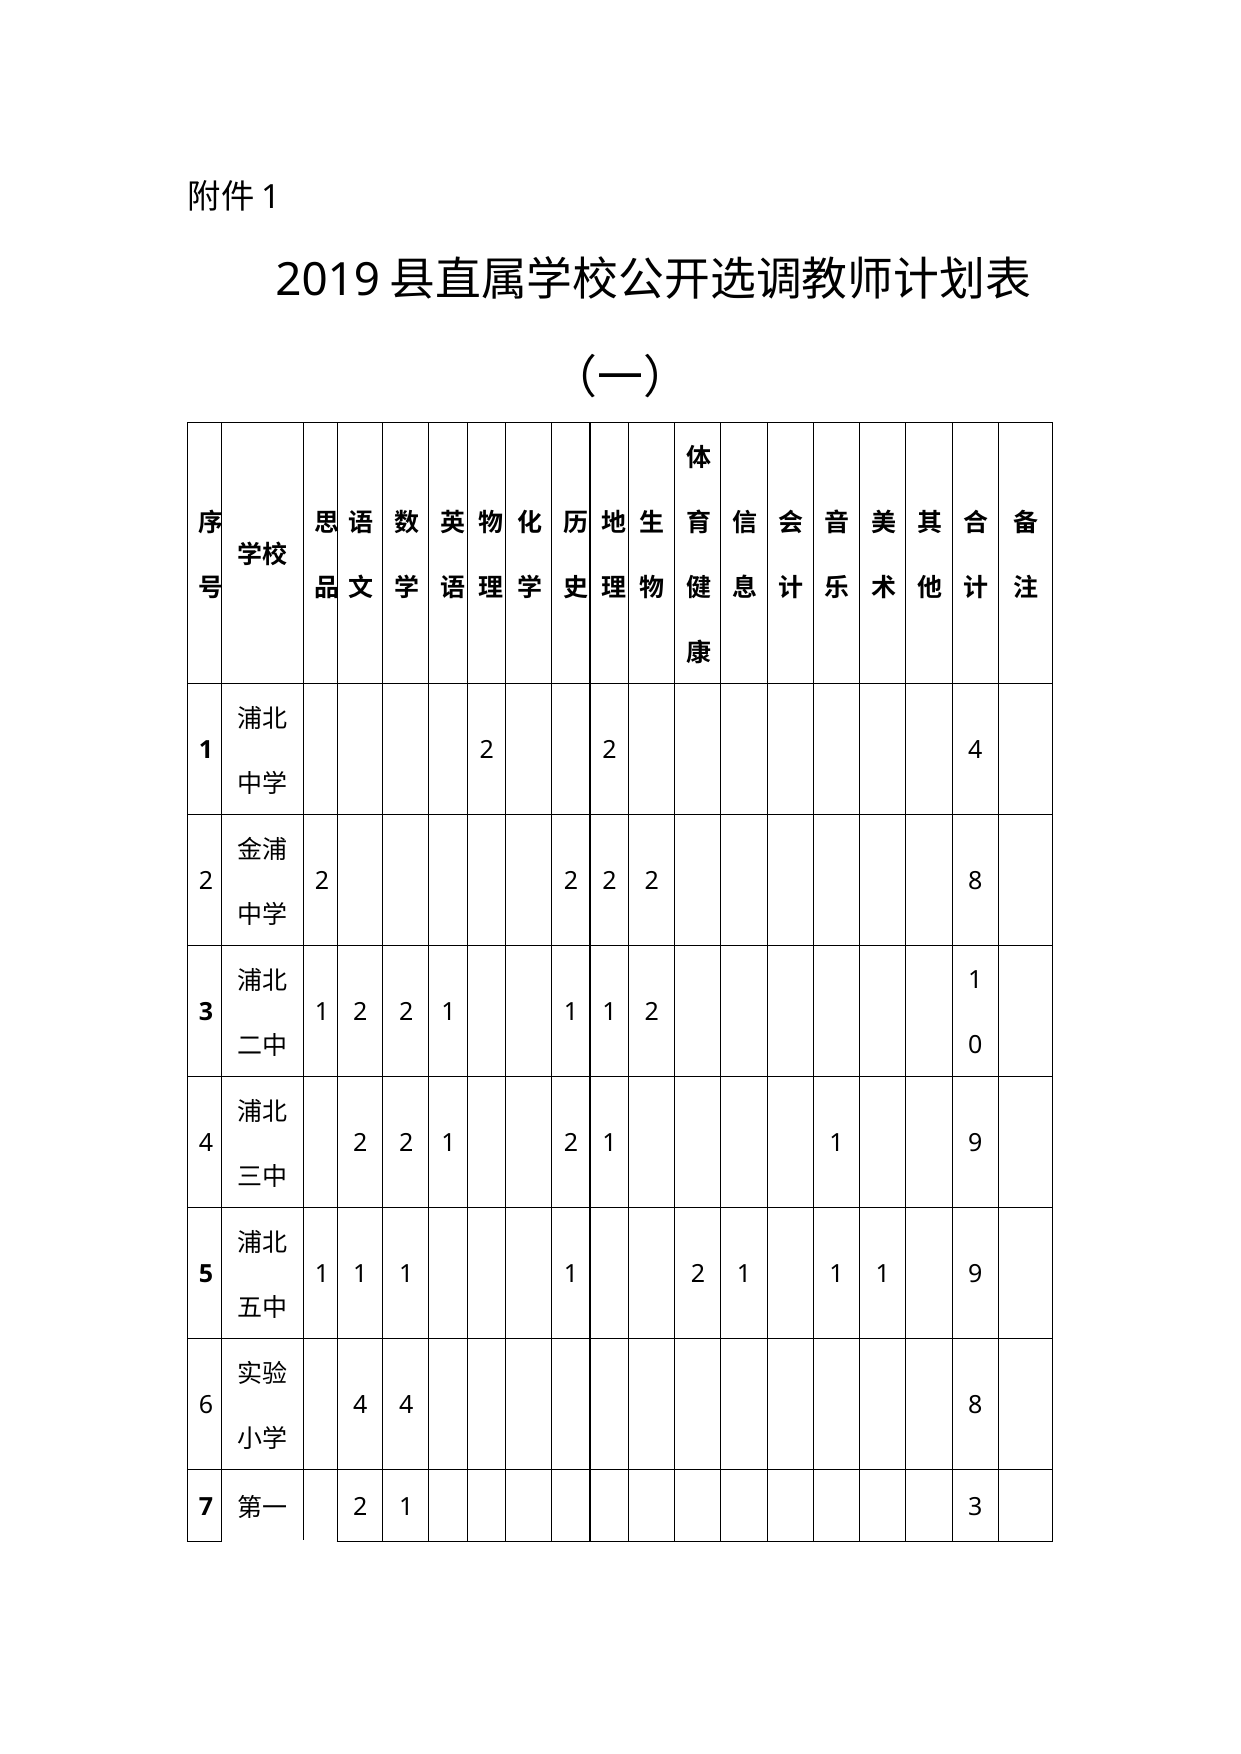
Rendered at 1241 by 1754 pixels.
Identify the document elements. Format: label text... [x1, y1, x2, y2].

table_cell [552, 684, 589, 814]
table_cell [429, 1470, 467, 1541]
table_cell 浦北五中 [222, 1208, 303, 1338]
table_cell 2 [338, 1077, 382, 1207]
table_cell 2 [338, 946, 382, 1076]
table_cell 英语 [429, 423, 467, 683]
table_cell [860, 684, 905, 814]
table_cell [675, 1339, 720, 1469]
table_header 2019县直属学校公开选调教师计划表（一） [188, 227, 1053, 422]
table_cell [906, 1208, 952, 1338]
table_cell [768, 1208, 813, 1338]
table_cell 实验小学 [222, 1339, 303, 1469]
table_cell 1 [429, 946, 467, 1076]
table_cell [768, 815, 813, 945]
table_cell 2 [591, 684, 628, 814]
table_cell [629, 1339, 674, 1469]
table_cell 1 [304, 946, 337, 1076]
table_cell 8 [953, 1339, 998, 1469]
table_cell [506, 1470, 551, 1541]
table_cell [675, 815, 720, 945]
table_cell [721, 684, 767, 814]
table_cell [814, 684, 859, 814]
table_cell 2 [338, 1470, 382, 1541]
table_cell 金浦中学 [222, 815, 303, 945]
table_cell [860, 1077, 905, 1207]
table_cell [999, 684, 1052, 814]
table_cell 浦北三中 [222, 1077, 303, 1207]
table_cell 3 [188, 946, 221, 1076]
table_cell 8 [953, 815, 998, 945]
table_cell 序号 [188, 423, 221, 683]
table_cell 7 [188, 1470, 221, 1541]
table_cell [552, 1339, 589, 1469]
table_cell [675, 946, 720, 1076]
table_cell [860, 1339, 905, 1469]
table_cell [999, 1077, 1052, 1207]
table_cell 5 [188, 1208, 221, 1338]
table_cell [768, 1339, 813, 1469]
table_cell 1 [383, 1208, 428, 1338]
table_cell [468, 1208, 505, 1338]
table_cell 4 [338, 1339, 382, 1469]
table_cell [591, 1470, 628, 1541]
table_cell [999, 1339, 1052, 1469]
table_cell [429, 1339, 467, 1469]
table_cell [552, 1470, 589, 1541]
table_cell 体育健康 [675, 423, 720, 683]
table_cell 1 [721, 1208, 767, 1338]
table_cell 2 [304, 815, 337, 945]
table_cell 2 [552, 1077, 589, 1207]
table_cell 1 [383, 1470, 428, 1541]
table_cell [721, 1339, 767, 1469]
table_cell [506, 684, 551, 814]
table_cell [906, 1339, 952, 1469]
table_cell 4 [188, 1077, 221, 1207]
table_cell [338, 815, 382, 945]
text 附件1 [187, 162, 1053, 227]
table_cell 2 [591, 815, 628, 945]
table_cell 9 [953, 1208, 998, 1338]
table_cell 备注 [999, 423, 1052, 683]
table_cell [999, 815, 1052, 945]
table_cell [906, 815, 952, 945]
table_cell [999, 946, 1052, 1076]
table_cell 美术 [860, 423, 905, 683]
table_cell [906, 946, 952, 1076]
table_cell 会计 [768, 423, 813, 683]
table_cell 3 [953, 1470, 998, 1541]
table_cell 物理 [468, 423, 505, 683]
table_cell 1 [338, 1208, 382, 1338]
table_cell 4 [953, 684, 998, 814]
table_cell 数学 [383, 423, 428, 683]
table_cell [304, 1339, 337, 1469]
table_cell [860, 1470, 905, 1541]
table_cell 1 [552, 946, 589, 1076]
table_cell [468, 946, 505, 1076]
table_cell [383, 684, 428, 814]
table_cell [768, 684, 813, 814]
table_cell [629, 1077, 674, 1207]
table_cell 4 [383, 1339, 428, 1469]
table_cell 音乐 [814, 423, 859, 683]
table_cell 10 [953, 946, 998, 1076]
table_cell 2 [552, 815, 589, 945]
table_cell 2 [629, 815, 674, 945]
table_cell 1 [591, 1077, 628, 1207]
table_cell [768, 1470, 813, 1541]
table_cell 9 [953, 1077, 998, 1207]
table_cell [303, 1470, 337, 1541]
table_cell [814, 815, 859, 945]
table_cell 化学 [506, 423, 551, 683]
table_cell 2 [188, 815, 221, 945]
table_cell 2 [383, 1077, 428, 1207]
table_cell [468, 1339, 505, 1469]
table_cell 历史 [552, 423, 589, 683]
table_cell 2 [629, 946, 674, 1076]
table_cell 学校 [222, 423, 303, 683]
table_cell [468, 1470, 505, 1541]
table_cell [468, 815, 505, 945]
table_cell 生物 [629, 423, 674, 683]
table_cell [675, 1470, 720, 1541]
table_cell 其他 [906, 423, 952, 683]
table_cell 信息 [721, 423, 767, 683]
table_cell 1 [304, 1208, 337, 1338]
table_cell [814, 1339, 859, 1469]
table_cell [860, 946, 905, 1076]
table_cell [999, 1208, 1052, 1338]
table_cell 思品 [304, 423, 337, 683]
table_cell [429, 815, 467, 945]
table_cell [906, 684, 952, 814]
table_cell [383, 815, 428, 945]
table_cell [721, 946, 767, 1076]
table_cell [506, 815, 551, 945]
table_cell 1 [429, 1077, 467, 1207]
table_cell [814, 946, 859, 1076]
table_cell 2 [675, 1208, 720, 1338]
table_cell [629, 1208, 674, 1338]
table_cell 1 [814, 1208, 859, 1338]
table_cell [429, 1208, 467, 1338]
table_cell [506, 1077, 551, 1207]
table_cell 第一小学 [222, 1470, 303, 1541]
table_cell 2 [468, 684, 505, 814]
table_cell [591, 1339, 628, 1469]
table_cell [768, 1077, 813, 1207]
table_cell [721, 815, 767, 945]
table_cell [721, 1470, 767, 1541]
table_cell [999, 1470, 1052, 1541]
table_cell 1 [860, 1208, 905, 1338]
table_cell [860, 815, 905, 945]
table_cell [675, 1077, 720, 1207]
table_cell 2 [383, 946, 428, 1076]
table_cell [768, 946, 813, 1076]
table_cell 合计 [953, 423, 998, 683]
table_cell 1 [591, 946, 628, 1076]
table_cell [814, 1470, 859, 1541]
table_cell [338, 684, 382, 814]
table_cell [629, 1470, 674, 1541]
table_cell 语文 [338, 423, 382, 683]
table_cell 1 [814, 1077, 859, 1207]
table_cell 1 [552, 1208, 589, 1338]
table_cell [506, 946, 551, 1076]
table_cell 地理 [591, 423, 628, 683]
table_cell [675, 684, 720, 814]
table_cell 浦北中学 [222, 684, 303, 814]
table_cell [629, 684, 674, 814]
table_cell 1 [188, 684, 221, 814]
table_cell [468, 1077, 505, 1207]
table_cell [506, 1208, 551, 1338]
table_cell [591, 1208, 628, 1338]
table_cell [506, 1339, 551, 1469]
table_cell [304, 1077, 337, 1207]
table_cell 6 [188, 1339, 221, 1469]
table_cell [721, 1077, 767, 1207]
table_cell 浦北二中 [222, 946, 303, 1076]
table_cell [906, 1077, 952, 1207]
table_cell [304, 684, 337, 814]
table_cell [906, 1470, 952, 1541]
table_cell [429, 684, 467, 814]
